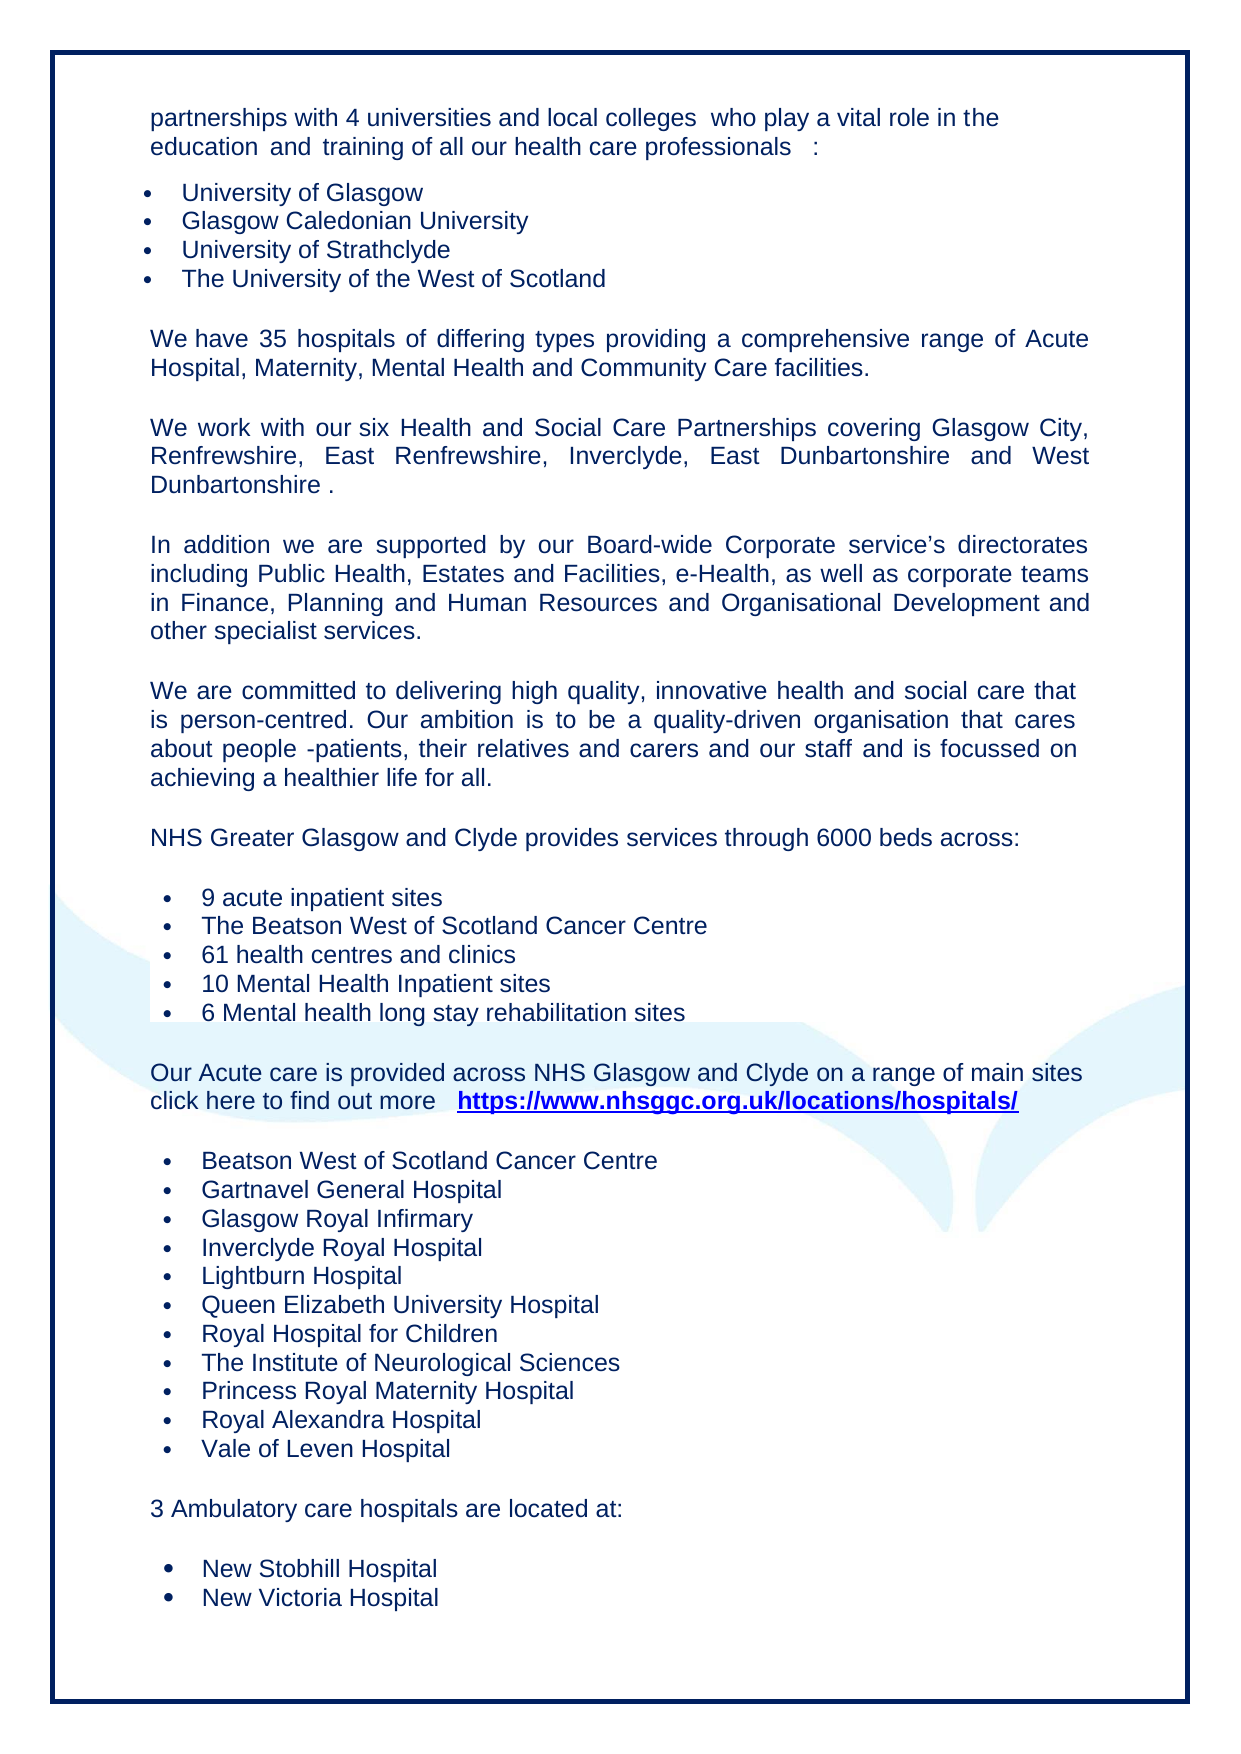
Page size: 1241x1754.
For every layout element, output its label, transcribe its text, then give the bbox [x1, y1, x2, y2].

list Princess Royal Maternity Hospital [163, 1376, 1090, 1405]
list 61 health centres and clinics [163, 940, 1090, 969]
picture [55, 873, 1185, 1244]
list 10 Mental Health Inpatient sites [163, 969, 1090, 998]
list The Institute of Neurological Sciences [163, 1348, 1090, 1376]
list Royal Hospital for Children [163, 1319, 1090, 1348]
list University of Glasgow [144, 178, 1090, 206]
text NHS Greater Glasgow and Clyde provides services through 6000 beds across: [150, 823, 1090, 851]
list Lightburn Hospital [163, 1261, 1090, 1290]
list The Beatson West of Scotland Cancer Centre [163, 911, 1090, 940]
list Beatson West of Scotland Cancer Centre [163, 1146, 1090, 1175]
list 6 Mental health long stay rehabilitation sites [163, 998, 1090, 1026]
list 9 acute inpatient sites [163, 883, 1090, 911]
list Royal Alexandra Hospital [163, 1405, 1090, 1434]
list The University of the West of Scotland [144, 264, 1090, 293]
list Glasgow Royal Infirmary [163, 1204, 1090, 1233]
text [150, 103, 1090, 161]
list New Victoria Hospital [164, 1583, 1090, 1612]
list Glasgow Caledonian University [144, 206, 1090, 235]
list Vale of Leven Hospital [163, 1434, 1090, 1463]
text In addition we are supported by our Board-wide Corporate service’s directorates including Public Health, Estates and Facilities, e-Health, as well as corporate teams in Finance, Planning and Human Resources and Organisational Development and other specialist services. [150, 530, 1090, 645]
list New Stobhill Hospital [164, 1554, 1090, 1583]
text We have 35 hospitals of differing types providing a comprehensive range of Acute Hospital, Maternity, Mental Health and Community Care facilities. [150, 324, 1090, 381]
text We work with our six Health and Social Care Partnerships covering Glasgow City, Renfrewshire, East Renfrewshire, Inverclyde, East Dunbartonshire and West Dunbartonshire . [150, 413, 1090, 499]
text 3 Ambulatory care hospitals are located at: [150, 1494, 1090, 1523]
text We are committed to delivering high quality, innovative health and social care that is person-centred. Our ambition is to be a quality-driven organisation that cares about people -patients, their relatives and carers and our staff and is focussed on achieving a healthier life for all. [150, 676, 1078, 791]
list Gartnavel General Hospital [163, 1175, 1090, 1204]
list University of Strathclyde [144, 235, 1090, 264]
list Inverclyde Royal Hospital [163, 1233, 1090, 1261]
list Queen Elizabeth University Hospital [163, 1290, 1090, 1319]
text Our Acute care is provided across NHS Glasgow and Clyde on a range of main sites click here to find out more https://www.nhsggc.org.uk/locations/hospitals/ [150, 1058, 1090, 1115]
